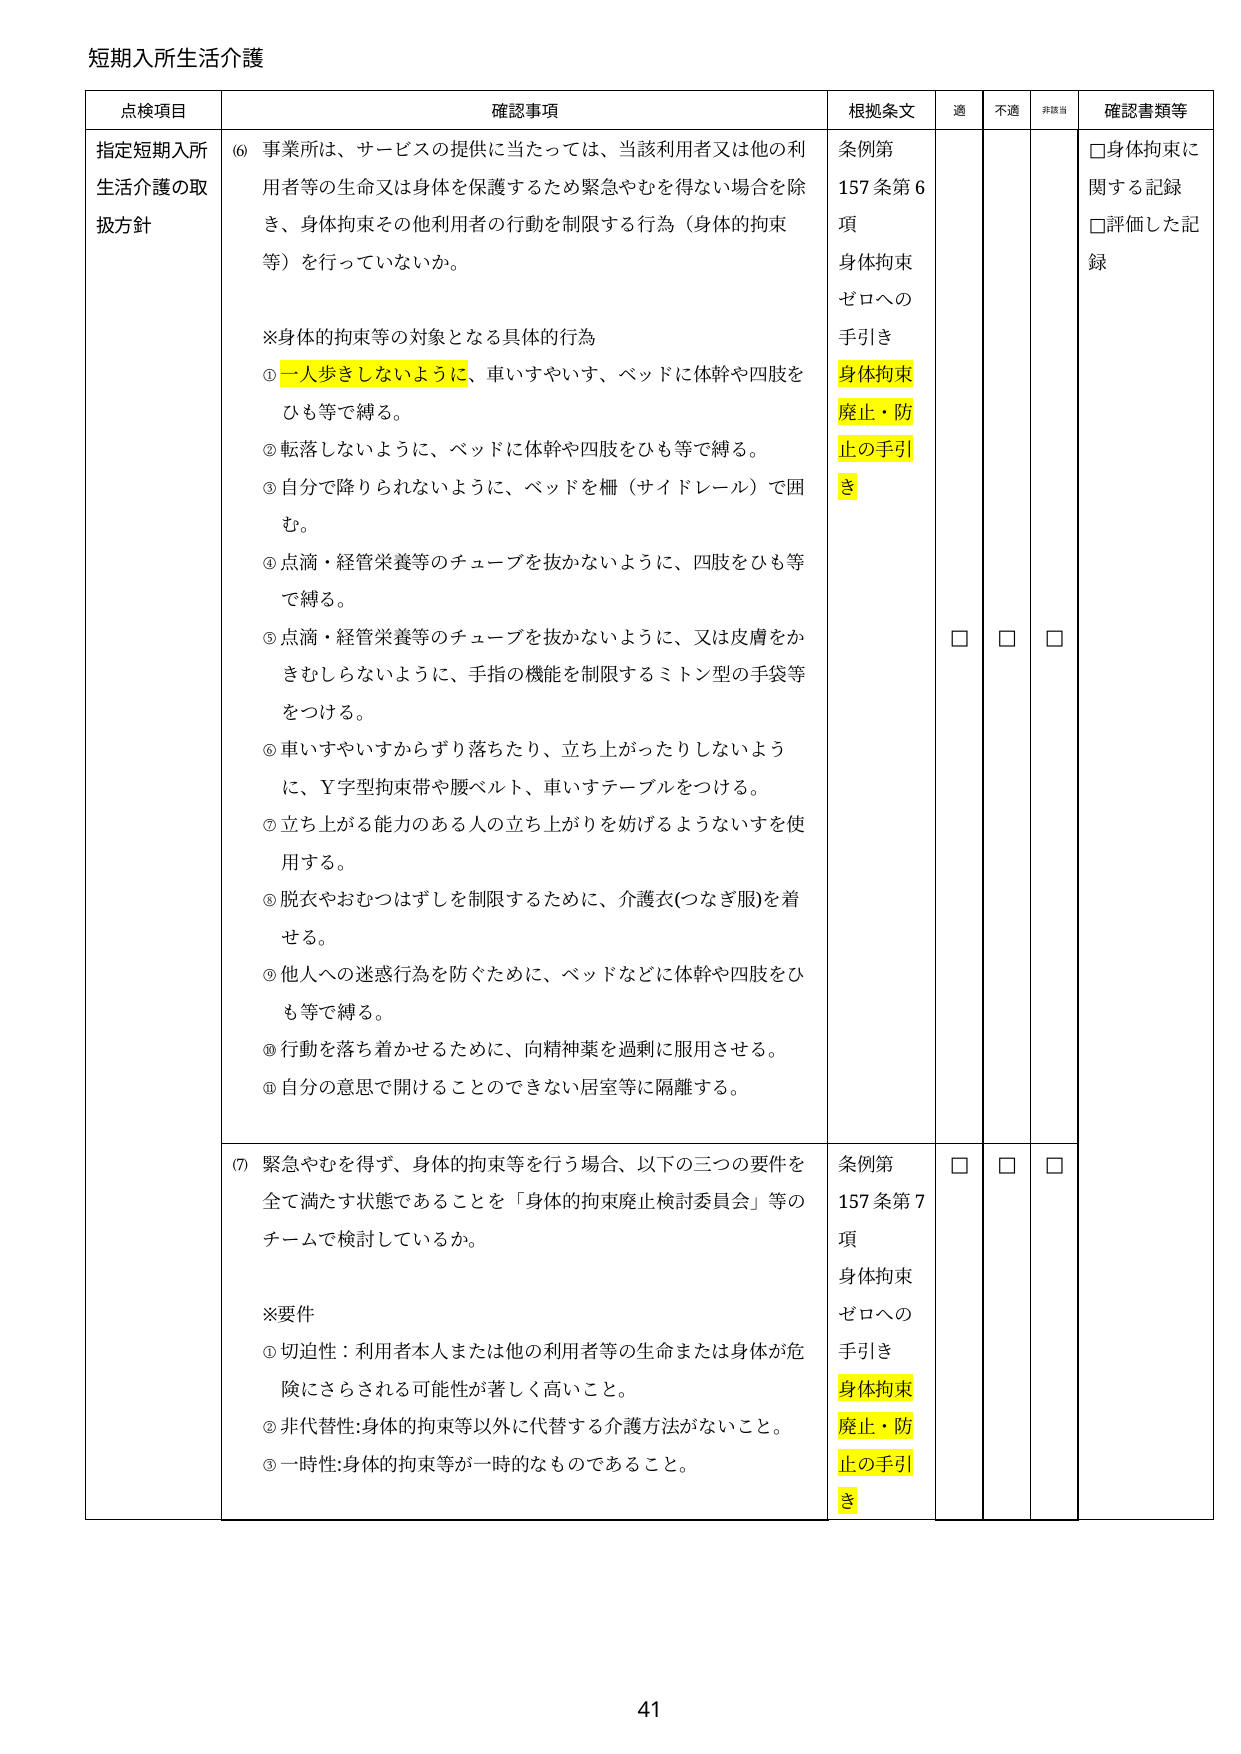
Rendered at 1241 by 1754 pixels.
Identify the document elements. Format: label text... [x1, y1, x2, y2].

table_header 不適 [984, 91, 1030, 128]
table_cell □ [936, 130, 982, 1143]
table_header 適 [936, 91, 982, 128]
table_cell ⑹ [222, 130, 252, 1143]
table_cell □ [984, 1144, 1030, 1519]
table_cell □ [1031, 1144, 1077, 1519]
table_cell □身体拘束に関する記録 □評価した記録 [1079, 130, 1213, 1519]
table_cell □ [1031, 130, 1077, 1143]
table_cell 条例第157条第6項 身体拘束ゼロへの手引き 身体拘束廃止・防止の手引き [828, 130, 935, 1143]
table_header 根拠条文 [828, 91, 935, 128]
table_cell □ [984, 130, 1030, 1143]
table_cell ⑺ [222, 1144, 252, 1519]
table_cell 指定短期入所生活介護の取扱方針 [86, 130, 221, 1519]
table_cell 緊急やむを得ず、身体的拘束等を行う場合、以下の三つの要件を全て満たす状態であることを「身体的拘束廃止検討委員会」等のチームで検討しているか。 ※要件 ①切迫性：利用者本人または他の利用者等の生命または身体が危険にさらされる可能性が著しく高いこと。 ②非代替性:身体的拘束等以外に代替する介護方法がないこと。 ③一時性:身体的拘束等が一時的なものであること。 [252, 1144, 827, 1519]
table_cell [828, 1144, 935, 1519]
table_header 点検項目 [86, 91, 221, 128]
table_header 確認書類等 [1079, 91, 1213, 128]
table_header 確認事項 [222, 91, 827, 128]
table_header 非該当 [1031, 91, 1078, 128]
table_cell 事業所は、サービスの提供に当たっては、当該利用者又は他の利用者等の生命又は身体を保護するため緊急やむを得ない場合を除き、身体拘束その他利用者の行動を制限する行為（身体的拘束等）を行っていないか。 ※身体的拘束等の対象となる具体的行為 ①一人歩きしないように、車いすやいす、ベッドに体幹や四肢をひも等で縛る。 ②転落しないように、ベッドに体幹や四肢をひも等で縛る。 ③自分で降りられないように、ベッドを柵（サイドレール）で囲 む。 ④点滴・経管栄養等のチューブを抜かないように、四肢をひも等で縛る。 ⑤点滴・経管栄養等のチューブを抜かないように、又は皮膚をかきむしらないように、手指の機能を制限するミトン型の手袋等をつける。 ⑥車いすやいすからずり落ちたり、立ち上がったりしないように、Ｙ字型拘束帯や腰ベルト、車いすテーブルをつける。 ⑦立ち上がる能力のある人の立ち上がりを妨げるようないすを使用する。 ⑧脱衣やおむつはずしを制限するために、介護衣(つなぎ服)を着せる。 ⑨他人への迷惑行為を防ぐために、ベッドなどに体幹や四肢をひも等で縛る。 ⑩行動を落ち着かせるために、向精神薬を過剰に服用させる。 ⑪自分の意思で開けることのできない居室等に隔離する。 [252, 130, 827, 1143]
table_cell □ [936, 1144, 982, 1519]
